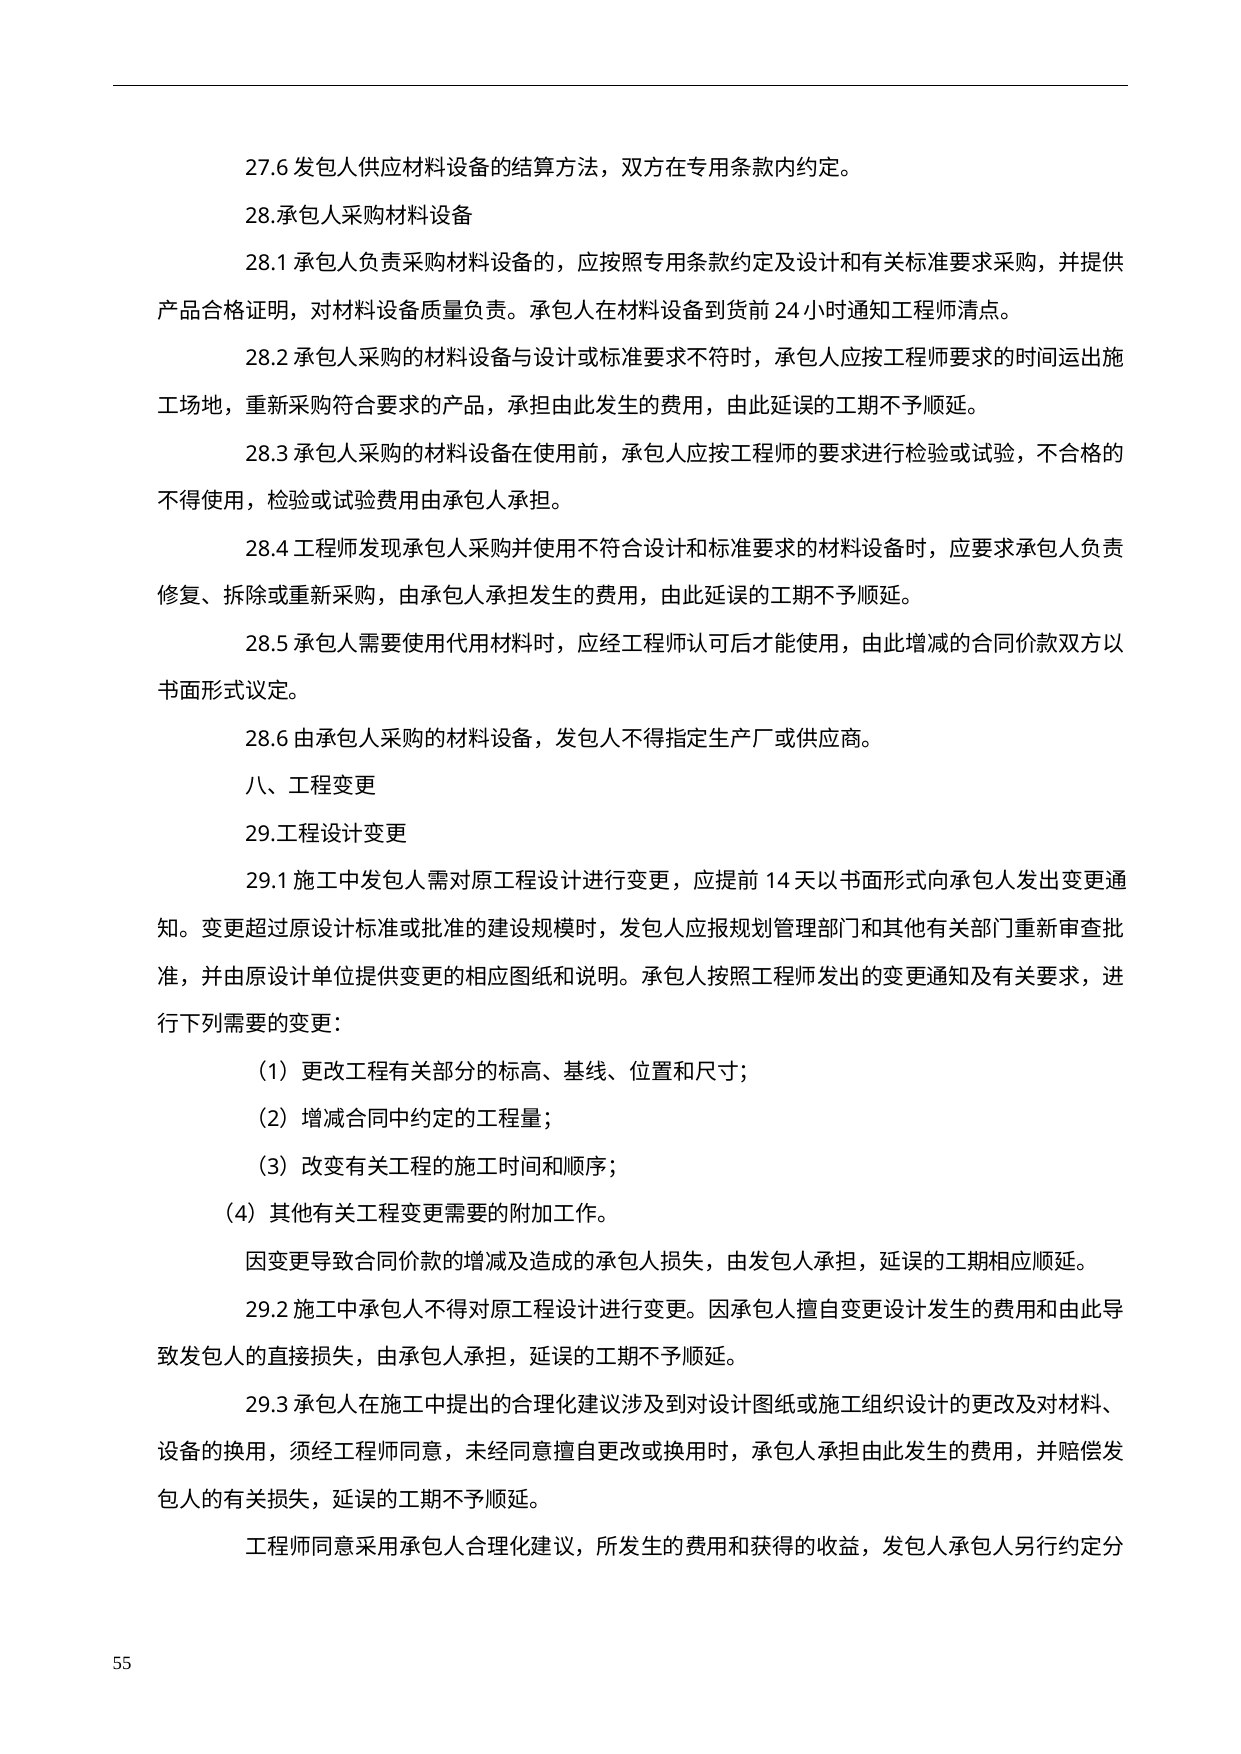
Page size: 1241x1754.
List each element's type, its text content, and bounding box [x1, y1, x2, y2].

text （1）更改工程有关部分的标高、基线、位置和尺寸； [157, 1054, 1128, 1085]
text （2）增减合同中约定的工程量； [157, 1101, 1128, 1133]
text 28.5承包人需要使用代用材料时，应经工程师认可后才能使用，由此增减的合同价款双方以书面形式议定。 [157, 626, 1128, 705]
text 28.1承包人负责采购材料设备的，应按照专用条款约定及设计和有关标准要求采购，并提供产品合格证明，对材料设备质量负责。承包人在材料设备到货前24小时通知工程师清点。 [157, 245, 1128, 324]
text 28.6由承包人采购的材料设备，发包人不得指定生产厂或供应商。 [157, 721, 1128, 753]
text 28.承包人采购材料设备 [157, 198, 1128, 229]
text （3）改变有关工程的施工时间和顺序； [157, 1149, 1128, 1181]
text 29.1施工中发包人需对原工程设计进行变更，应提前14天以书面形式向承包人发出变更通知。变更超过原设计标准或批准的建设规模时，发包人应报规划管理部门和其他有关部门重新审查批准，并由原设计单位提供变更的相应图纸和说明。承包人按照工程师发出的变更通知及有关要求，进行下列需要的变更： [157, 863, 1128, 1038]
text 八、工程变更 [157, 768, 1128, 800]
text 28.4工程师发现承包人采购并使用不符合设计和标准要求的材料设备时，应要求承包人负责修复、拆除或重新采购，由承包人承担发生的费用，由此延误的工期不予顺延。 [157, 531, 1128, 610]
text 28.3承包人采购的材料设备在使用前，承包人应按工程师的要求进行检验或试验，不合格的不得使用，检验或试验费用由承包人承担。 [157, 436, 1128, 515]
text 29.工程设计变更 [157, 816, 1128, 848]
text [157, 1529, 1128, 1561]
text 29.2施工中承包人不得对原工程设计进行变更。因承包人擅自变更设计发生的费用和由此导致发包人的直接损失，由承包人承担，延误的工期不予顺延。 [157, 1292, 1128, 1371]
text 27.6发包人供应材料设备的结算方法，双方在专用条款内约定。 [157, 150, 1128, 182]
text 28.2承包人采购的材料设备与设计或标准要求不符时，承包人应按工程师要求的时间运出施工场地，重新采购符合要求的产品，承担由此发生的费用，由此延误的工期不予顺延。 [157, 340, 1128, 420]
text （4）其他有关工程变更需要的附加工作。 [157, 1196, 1128, 1228]
text 因变更导致合同价款的增减及造成的承包人损失，由发包人承担，延误的工期相应顺延。 [157, 1244, 1128, 1276]
text 29.3承包人在施工中提出的合理化建议涉及到对设计图纸或施工组织设计的更改及对材料、设备的换用，须经工程师同意，未经同意擅自更改或换用时，承包人承担由此发生的费用，并赔偿发包人的有关损失，延误的工期不予顺延。 [157, 1387, 1128, 1513]
